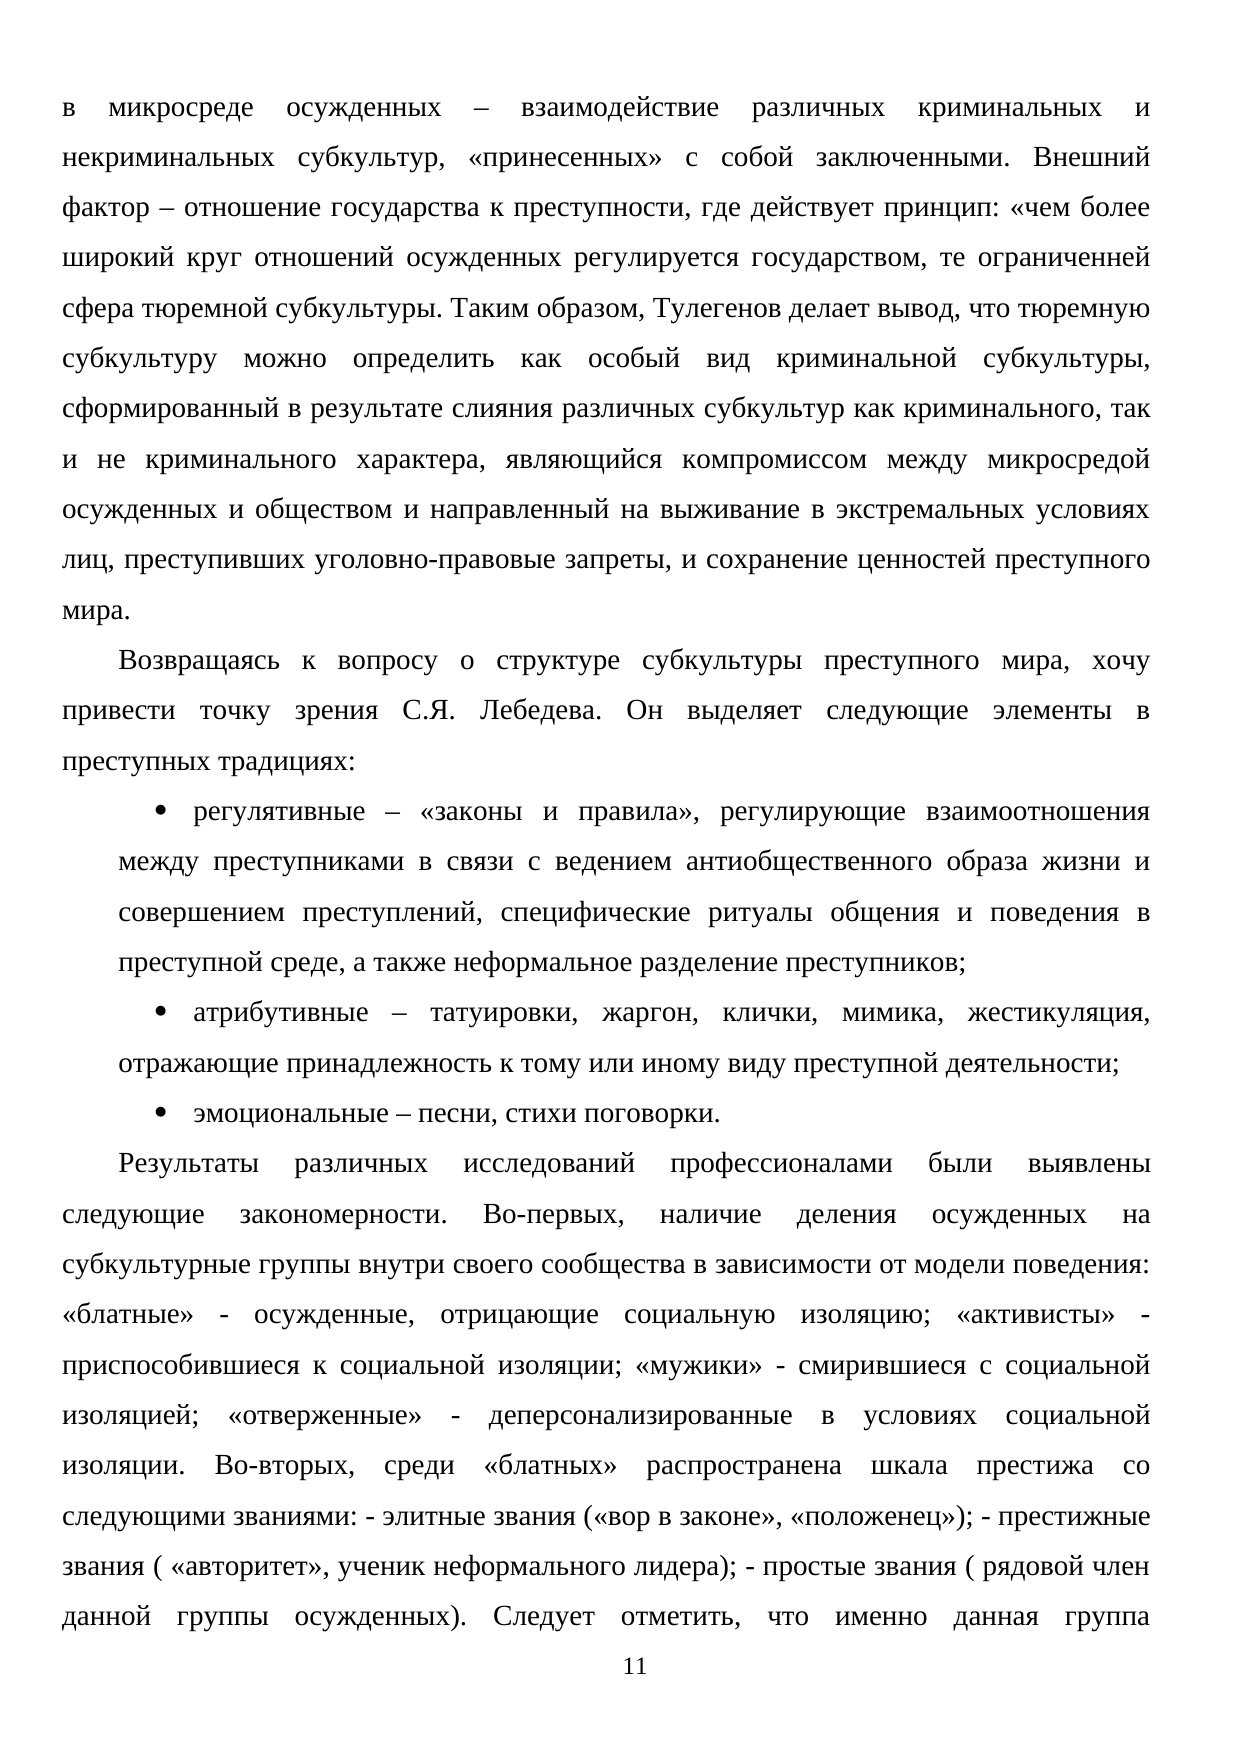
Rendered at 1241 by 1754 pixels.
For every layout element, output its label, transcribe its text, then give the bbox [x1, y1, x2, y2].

list атрибутивные – татуировки, жаргон, клички, мимика, жестикуляция, отражающие принадлежность к тому или иному виду преступной деятельности; [118, 994, 1152, 1078]
text Возвращаясь к вопросу о структуре субкультуры преступного мира, хочу привести точку зрения С.Я. Лебедева. Он выделяет следующие элементы в преступных традициях: [62, 642, 1152, 776]
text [62, 1146, 1152, 1632]
list эмоциональные – песни, стихи поговорки. [118, 1095, 1152, 1129]
list регулятивные – «законы и правила», регулирующие взаимоотношения между преступниками в связи с ведением антиобщественного образа жизни и совершением преступлений, специфические ритуалы общения и поведения в преступной среде, а также неформальное разделение преступников; [118, 793, 1152, 978]
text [62, 89, 1152, 625]
